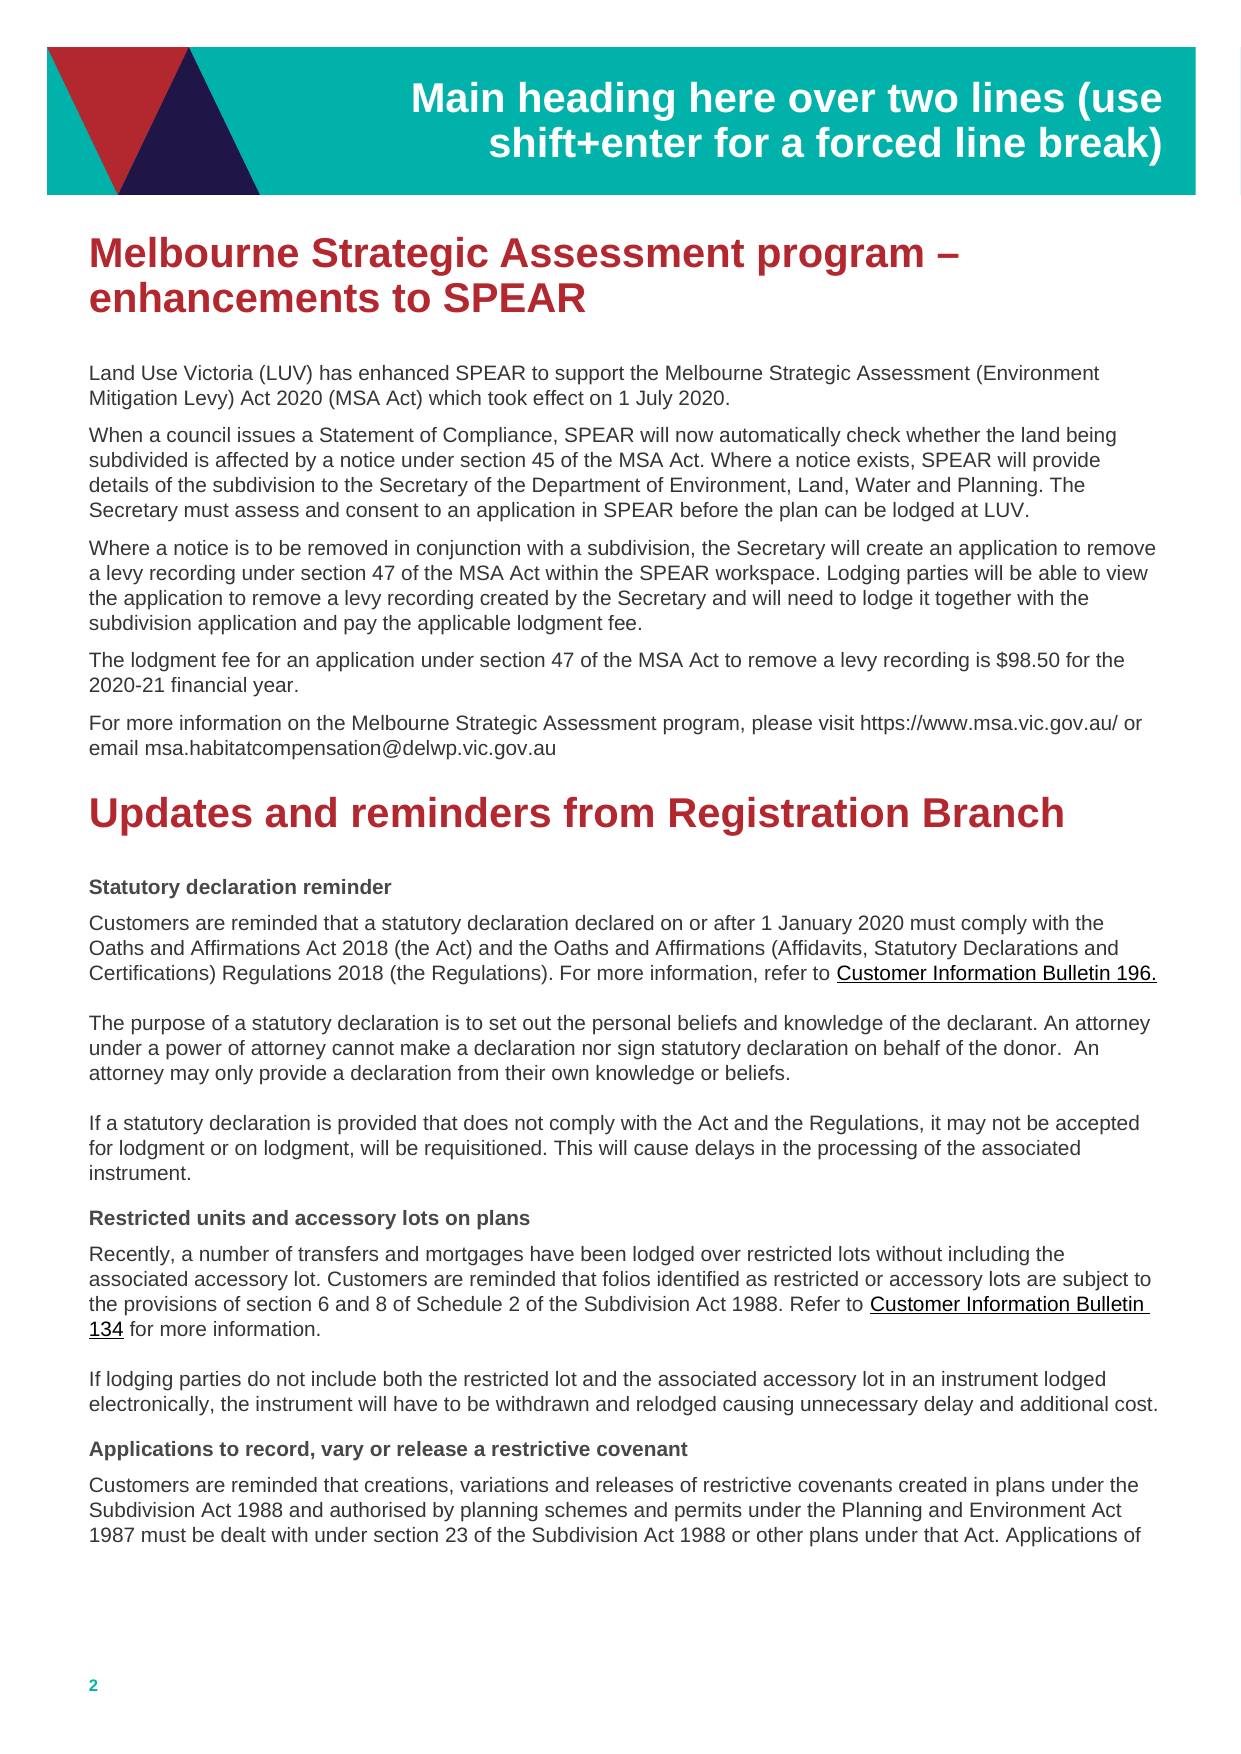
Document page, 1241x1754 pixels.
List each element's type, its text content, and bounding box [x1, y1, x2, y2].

text If a statutory declaration is provided that does not comply with the Act and the Regulations, it may not be accepted for lodgment or on lodgment, will be requisitioned. This will cause delays in the processing of the associated instrument. [89, 1109, 1163, 1184]
text Where a notice is to be removed in conjunction with a subdivision, the Secretary will create an application to remove a levy recording under section 47 of the MSA Act within the SPEAR workspace. Lodging parties will be able to view the application to remove a levy recording created by the Secretary and will need to lodge it together with the subdivision application and pay the applicable lodgment fee. [89, 534, 1163, 634]
text For more information on the Melbourne Strategic Assessment program, please visit https://www.msa.vic.gov.au/ or email msa.habitatcompensation@delwp.vic.gov.au [89, 709, 1163, 759]
text Recently, a number of transfers and mortgages have been lodged over restricted lots without including the associated accessory lot. Customers are reminded that folios identified as restricted or accessory lots are subject to the provisions of section 6 and 8 of Schedule 2 of the Subdivision Act 1988. Refer to Customer Information Bulletin 134 for more information. [89, 1241, 1163, 1341]
text If lodging parties do not include both the restricted lot and the associated accessory lot in an instrument lodged electronically, the instrument will have to be withdrawn and relodged causing unnecessary delay and additional cost. [89, 1366, 1163, 1416]
text The lodgment fee for an application under section 47 of the MSA Act to remove a levy recording is $98.50 for the 2020-21 financial year. [89, 647, 1163, 697]
subtitle Updates and reminders from Registration Branch [89, 791, 1163, 837]
subtitle Restricted units and accessory lots on plans [89, 1205, 1163, 1230]
subtitle Statutory declaration reminder [89, 874, 1163, 899]
subtitle Melbourne Strategic Assessment program – enhancements to SPEAR [89, 230, 1163, 322]
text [89, 1472, 1163, 1547]
subtitle Applications to record, vary or release a restrictive covenant [89, 1437, 1163, 1462]
text When a council issues a Statement of Compliance, SPEAR will now automatically check whether the land being subdivided is affected by a notice under section 45 of the MSA Act. Where a notice exists, SPEAR will provide details of the subdivision to the Secretary of the Department of Environment, Land, Water and Planning. The Secretary must assess and consent to an application in SPEAR before the plan can be lodged at LUV. [89, 422, 1163, 522]
text The purpose of a statutory declaration is to set out the personal beliefs and knowledge of the declarant. An attorney under a power of attorney cannot make a declaration nor sign statutory declaration on behalf of the donor. An attorney may only provide a declaration from their own knowledge or beliefs. [89, 1009, 1163, 1084]
text Customers are reminded that a statutory declaration declared on or after 1 January 2020 must comply with the Oaths and Affirmations Act 2018 (the Act) and the Oaths and Affirmations (Affidavits, Statutory Declarations and Certifications) Regulations 2018 (the Regulations). For more information, refer to Customer Information Bulletin 196. [89, 909, 1163, 984]
text Land Use Victoria (LUV) has enhanced SPEAR to support the Melbourne Strategic Assessment (Environment Mitigation Levy) Act 2020 (MSA Act) which took effect on 1 July 2020. [89, 359, 1163, 409]
